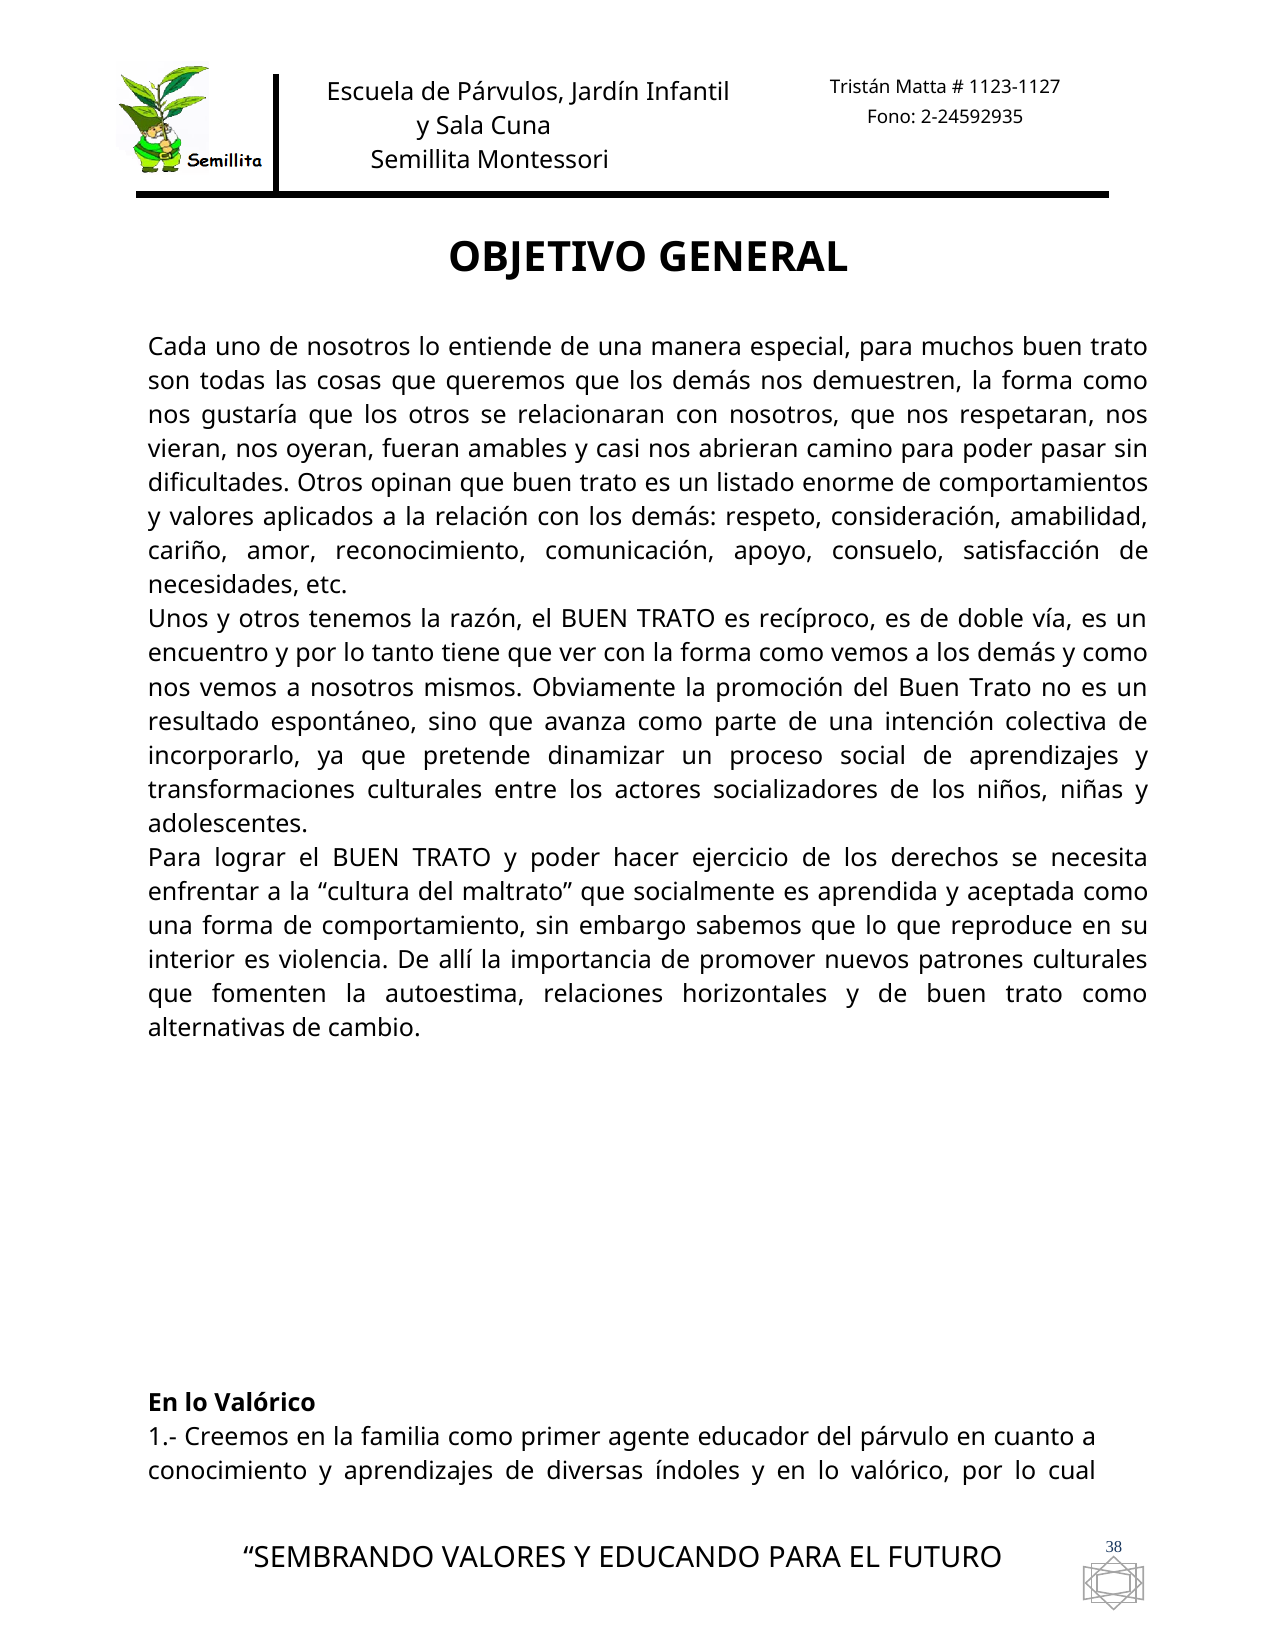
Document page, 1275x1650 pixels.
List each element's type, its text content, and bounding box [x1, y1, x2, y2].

picture [115, 61, 265, 175]
text Cada uno de nosotros lo entiende de una manera especial, para muchos buen trato son todas las cosas que queremos que los demás nos demuestren, la forma como nos gustaría que los otros se relacionaran con nosotros, que nos respetaran, nos vieran, nos oyeran, fueran amables y casi nos abrieran camino para poder pasar sin dificultades. Otros opinan que buen trato es un listado enorme de comportamientos y valores aplicados a la relación con los demás: respeto, consideración, amabilidad, cariño, amor, reconocimiento, comunicación, apoyo, consuelo, satisfacción de necesidades, etc. [148, 328, 1149, 601]
text Unos y otros tenemos la razón, el BUEN TRATO es recíproco, es de doble vía, es un encuentro y por lo tanto tiene que ver con la forma como vemos a los demás y como nos vemos a nosotros mismos. Obviamente la promoción del Buen Trato no es un resultado espontáneo, sino que avanza como parte de una intención colectiva de incorporarlo, ya que pretende dinamizar un proceso social de aprendizajes y transformaciones culturales entre los actores socializadores de los niños, niñas y adolescentes. [148, 601, 1149, 839]
text OBJETIVO GENERAL [148, 226, 1149, 283]
text En lo Valórico [148, 1384, 1098, 1418]
text Para lograr el BUEN TRATO y poder hacer ejercicio de los derechos se necesita enfrentar a la “cultura del maltrato” que socialmente es aprendida y aceptada como una forma de comportamiento, sin embargo sabemos que lo que reproduce en su interior es violencia. De allí la importancia de promover nuevos patrones culturales que fomenten la autoestima, relaciones horizontales y de buen trato como alternativas de cambio. [148, 839, 1149, 1044]
